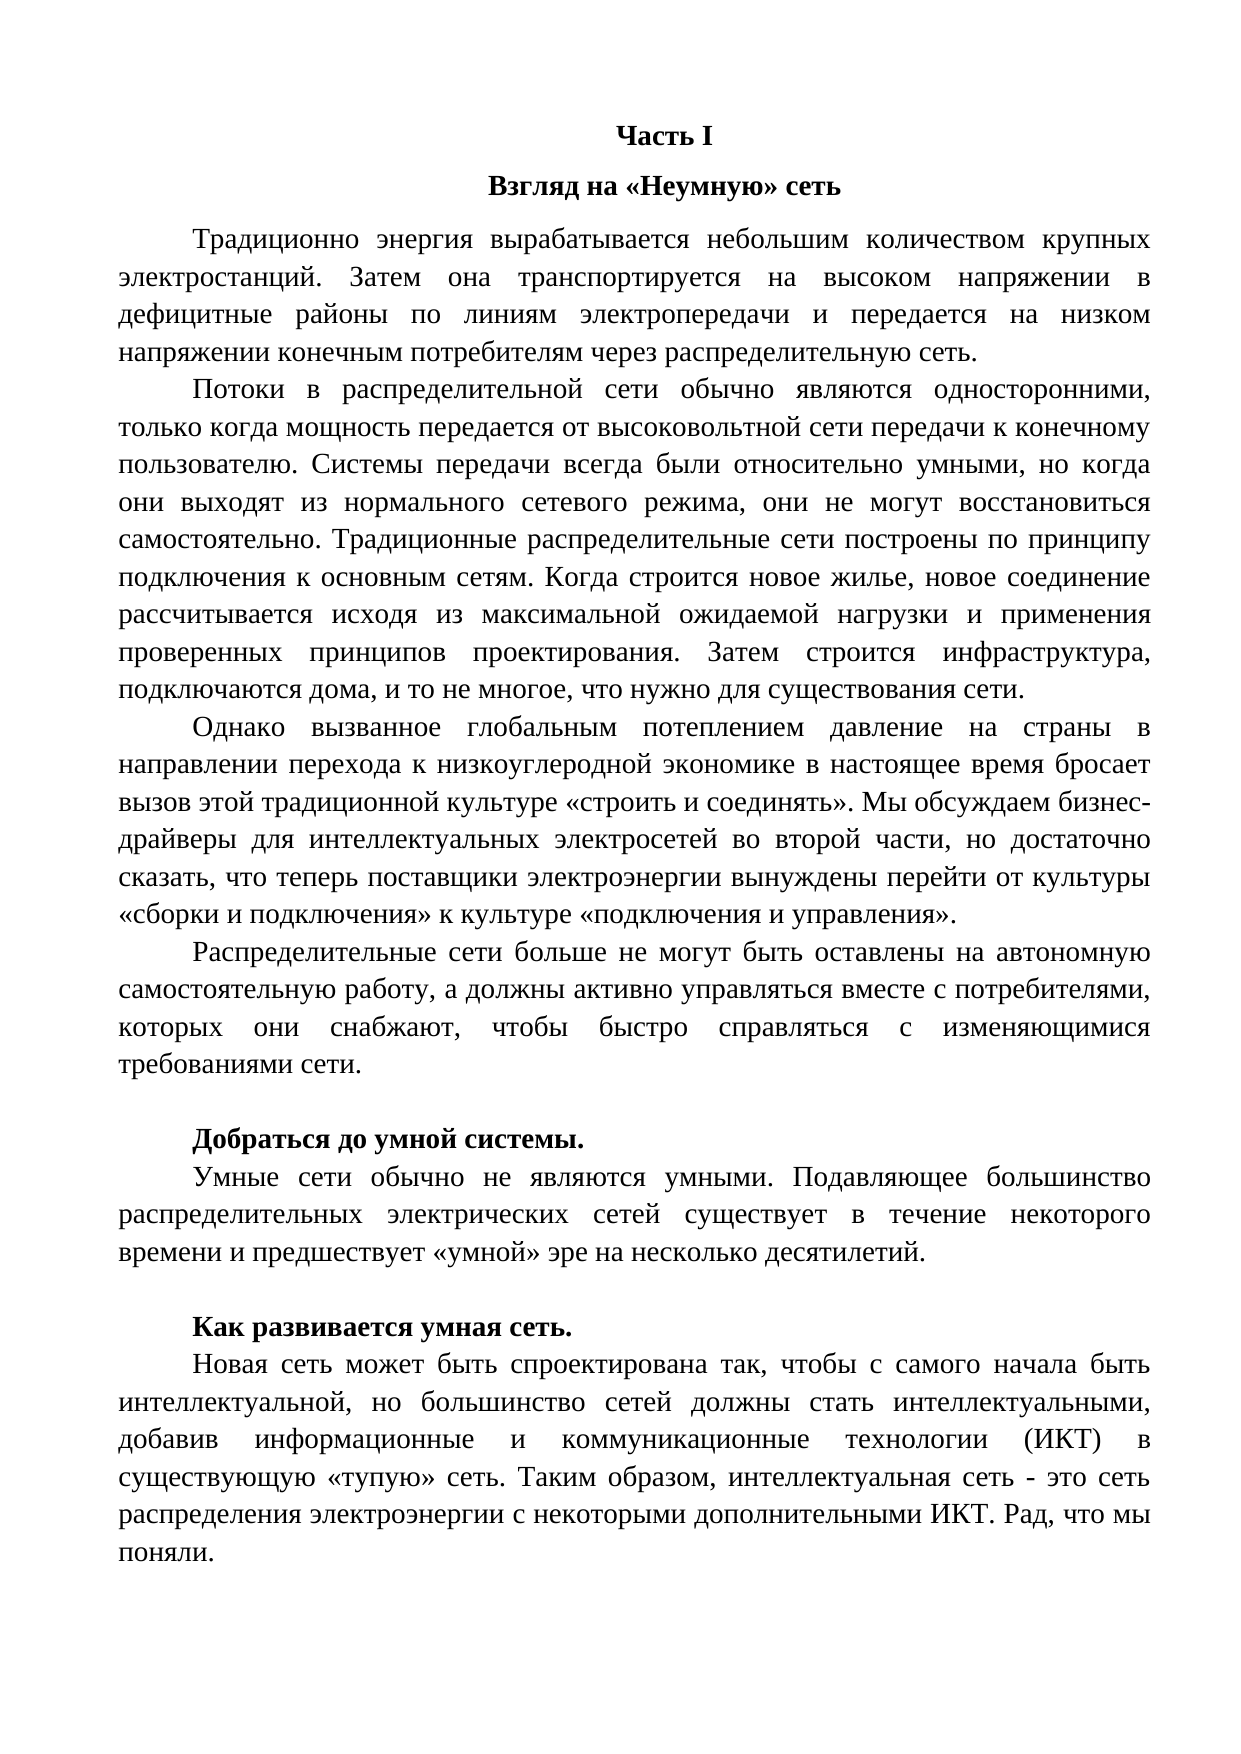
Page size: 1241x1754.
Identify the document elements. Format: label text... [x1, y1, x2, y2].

text Новая сеть может быть спроектирована так, чтобы с самого начала быть интеллектуальной, но большинство сетей должны стать интеллектуальными, добавив информационные и коммуникационные технологии (ИКТ) в существующую «тупую» сеть. Таким образом, интеллектуальная сеть - это сеть распределения электроэнергии с некоторыми дополнительными ИКТ. Рад, что мы поняли. [118, 1344, 1152, 1569]
text Часть I [177, 118, 1152, 152]
text Традиционно энергия вырабатывается небольшим количеством крупных электростанций. Затем она транспортируется на высоком напряжении в дефицитные районы по линиям электропередачи и передается на низком напряжении конечным потребителям через распределительную сеть. [118, 219, 1152, 369]
text Потоки в распределительной сети обычно являются односторонними, только когда мощность передается от высоковольтной сети передачи к конечному пользователю. Системы передачи всегда были относительно умными, но когда они выходят из нормального сетевого режима, они не могут восстановиться самостоятельно. Традиционные распределительные сети построены по принципу подключения к основным сетям. Когда строится новое жилье, новое соединение рассчитывается исходя из максимальной ожидаемой нагрузки и применения проверенных принципов проектирования. Затем строится инфраструктура, подключаются дома, и то не многое, что нужно для существования сети. [118, 369, 1152, 706]
text Распределительные сети больше не могут быть оставлены на автономную самостоятельную работу, а должны активно управляться вместе с потребителями, которых они снабжают, чтобы быстро справляться с изменяющимися требованиями сети. [118, 931, 1152, 1081]
text Умные сети обычно не являются умными. Подавляющее большинство распределительных электрических сетей существует в течение некоторого времени и предшествует «умной» эре на несколько десятилетий. [118, 1156, 1152, 1269]
text Добраться до умной системы. [118, 1119, 1152, 1156]
text Взгляд на «Неумную» сеть [177, 168, 1152, 202]
text Как развивается умная сеть. [118, 1306, 1152, 1344]
text Однако вызванное глобальным потеплением давление на страны в направлении перехода к низкоуглеродной экономике в настоящее время бросает вызов этой традиционной культуре «строить и соединять». Мы обсуждаем бизнес-драйверы для интеллектуальных электросетей во второй части, но достаточно сказать, что теперь поставщики электроэнергии вынуждены перейти от культуры «сборки и подключения» к культуре «подключения и управления». [118, 706, 1152, 931]
